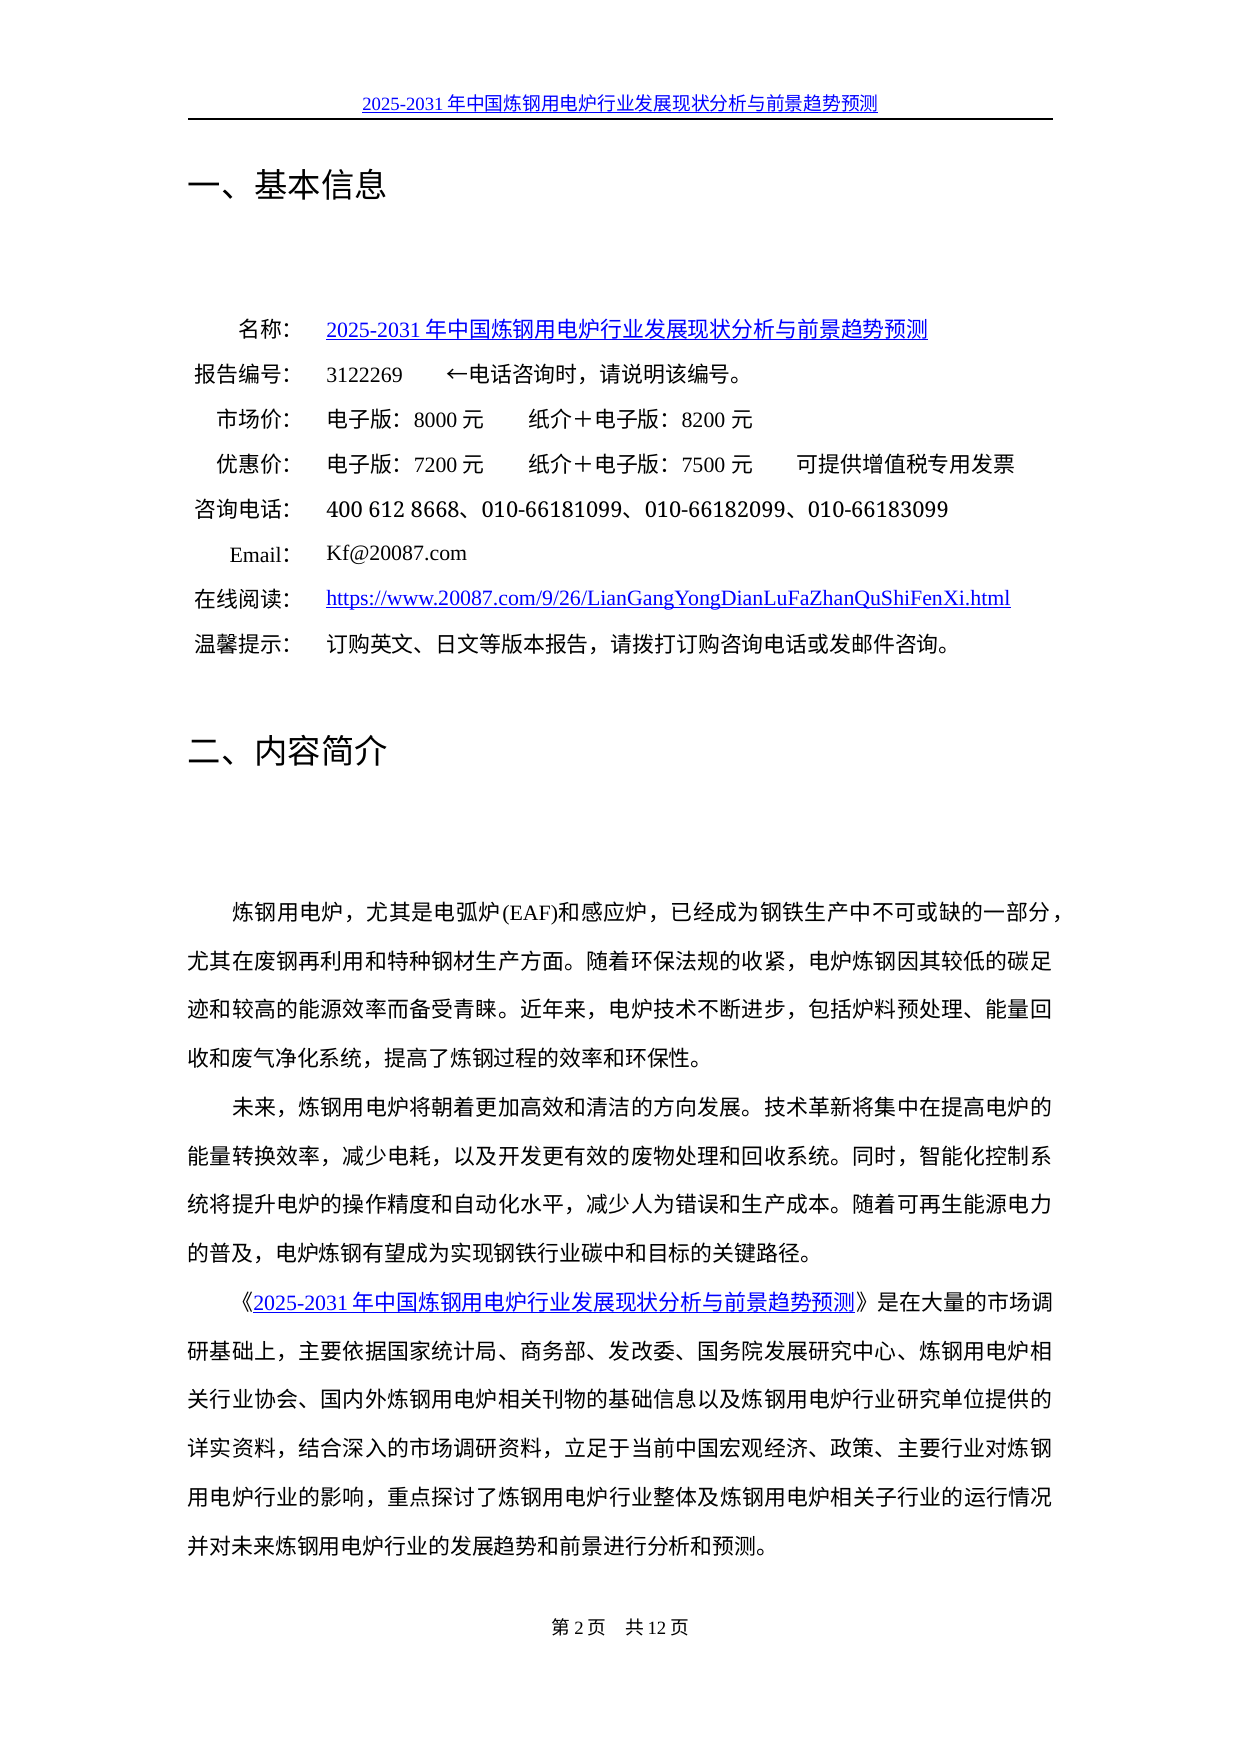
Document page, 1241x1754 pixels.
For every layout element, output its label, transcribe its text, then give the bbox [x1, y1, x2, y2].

table_cell 报告编号： [167, 357, 315, 402]
table_cell Kf@20087.com [315, 537, 1073, 582]
table_header 2025-2031年中国炼钢用电炉行业发展现状分析与前景趋势预测 [315, 312, 1073, 357]
table_cell 咨询电话： [167, 492, 315, 537]
title 一、基本信息 [187, 150, 1053, 215]
table_cell 温馨提示： [167, 627, 315, 672]
table_cell 在线阅读： [167, 582, 315, 627]
table_cell [315, 582, 1073, 627]
table_cell 400 612 8668、010-66181099、010-66182099、010-66183099 [315, 492, 1073, 537]
table_cell 市场价： [167, 402, 315, 447]
table_header 名称： [167, 312, 315, 357]
table_cell 电子版：7200 元 纸介＋电子版：7500 元 可提供增值税专用发票 [315, 447, 1073, 492]
table_cell 优惠价： [167, 447, 315, 492]
table_cell 订购英文、日文等版本报告，请拨打订购咨询电话或发邮件咨询。 [315, 627, 1073, 672]
table_cell Email： [167, 537, 315, 582]
table_cell 电子版：8000 元 纸介＋电子版：8200 元 [315, 402, 1073, 447]
table_cell 3122269 ←电话咨询时，请说明该编号。 [315, 357, 1073, 402]
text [187, 894, 1053, 1561]
title 二、内容简介 [187, 717, 1053, 782]
